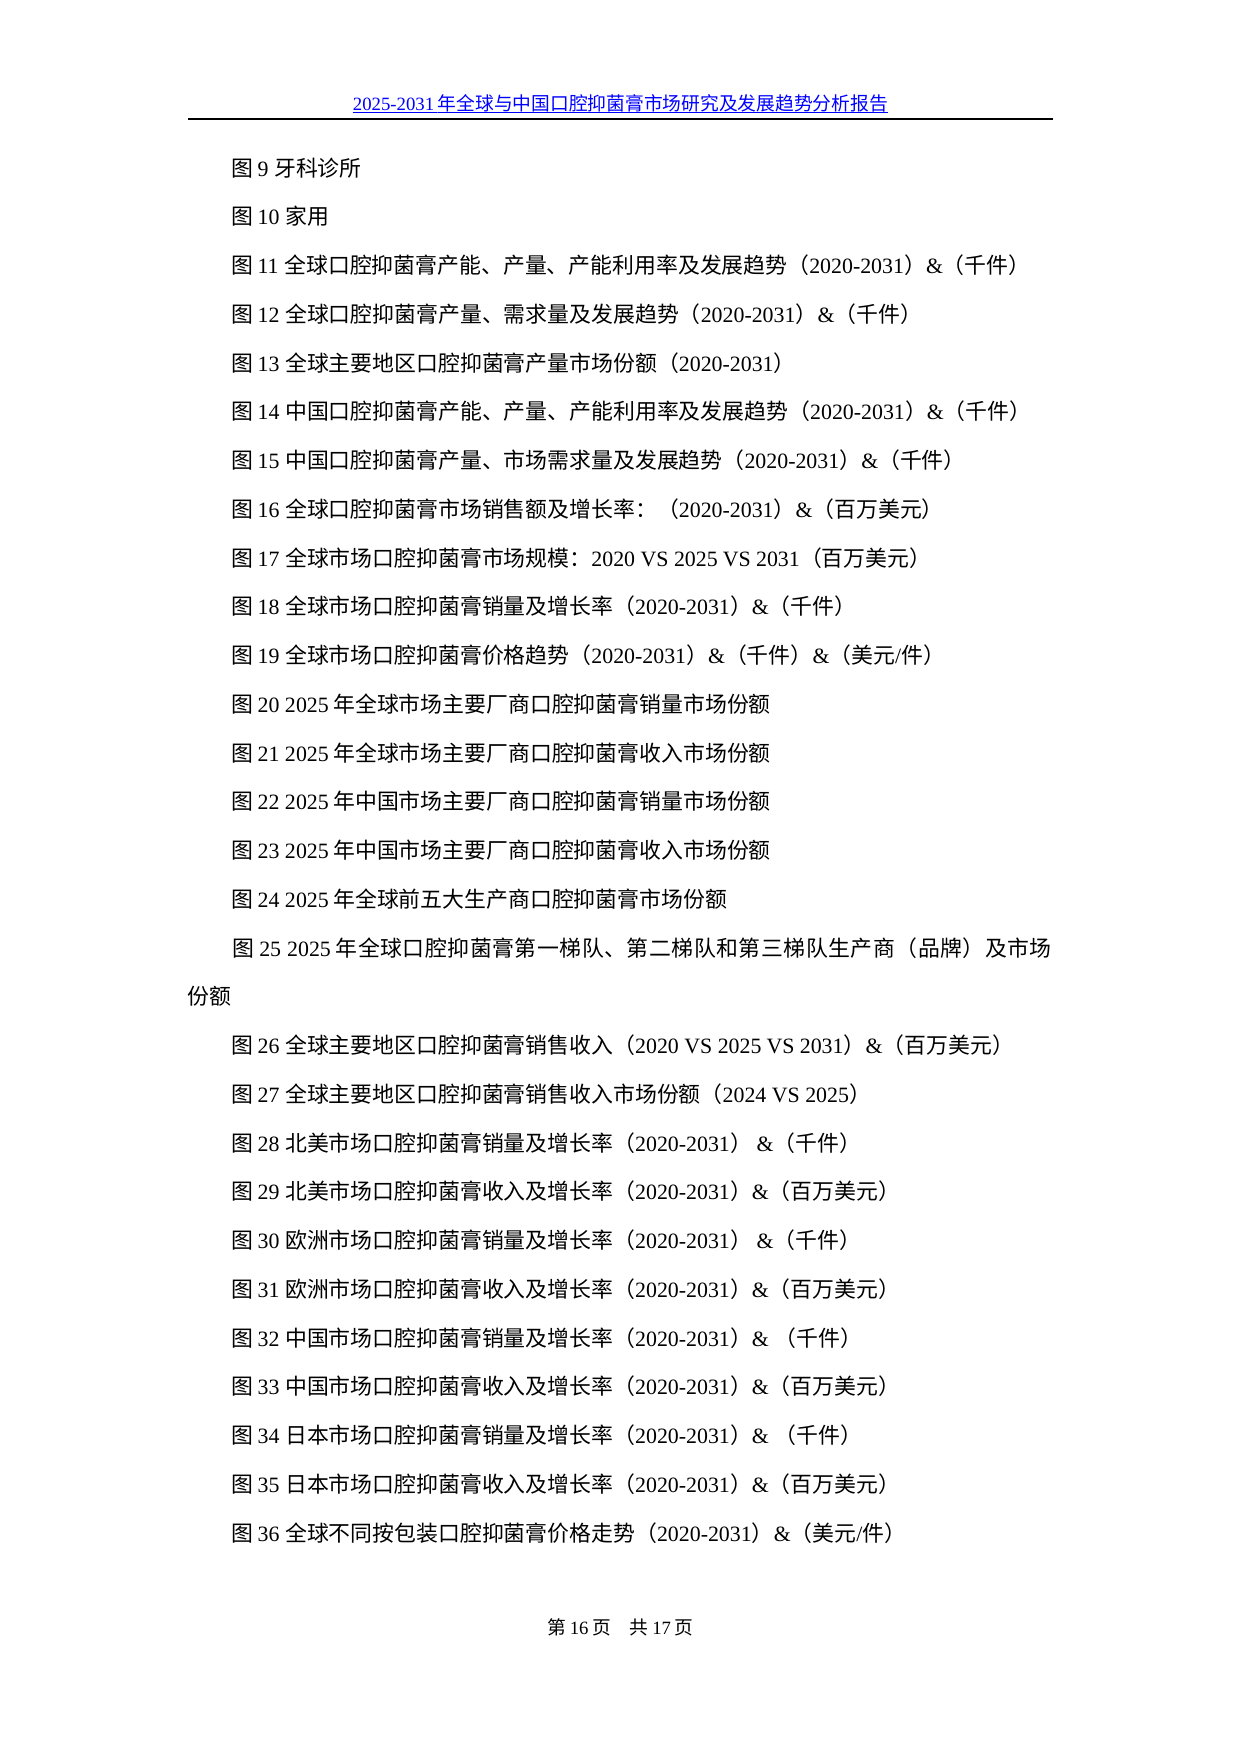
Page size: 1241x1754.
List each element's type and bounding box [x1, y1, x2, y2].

text [187, 150, 1053, 1548]
